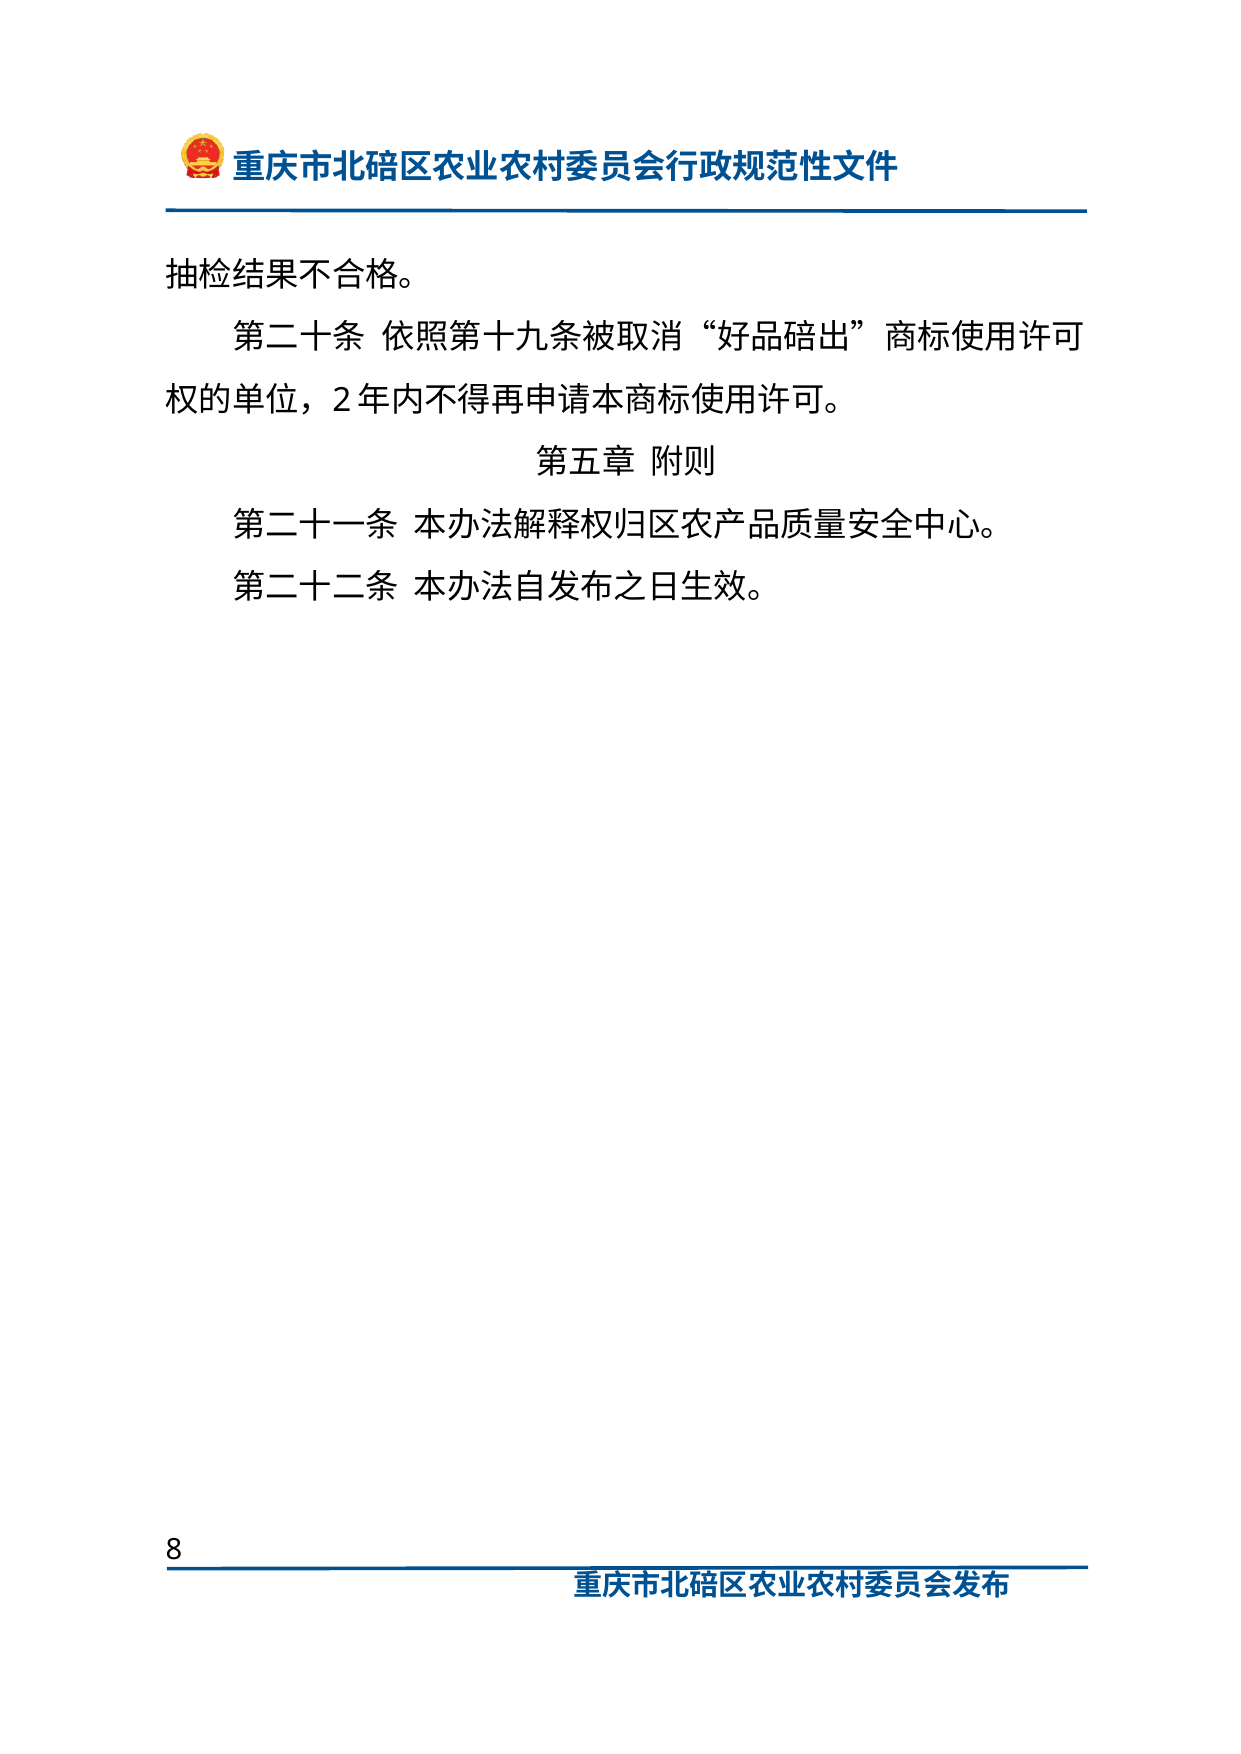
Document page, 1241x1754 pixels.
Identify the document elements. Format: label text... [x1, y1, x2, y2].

text 第二十条 依照第十九条被取消“好品碚出”商标使用许可权的单位，2年内不得再申请本商标使用许可。 [165, 299, 1087, 424]
picture [177, 131, 225, 178]
text （五）产品经有法定资质的县级以上的质量安全检验机构抽检结果不合格。 [165, 236, 1087, 299]
text 第五章 附则 [165, 424, 1087, 486]
text 第二十二条 本办法自发布之日生效。 [165, 549, 1087, 611]
text 第二十一条 本办法解释权归区农产品质量安全中心。 [165, 486, 1087, 549]
